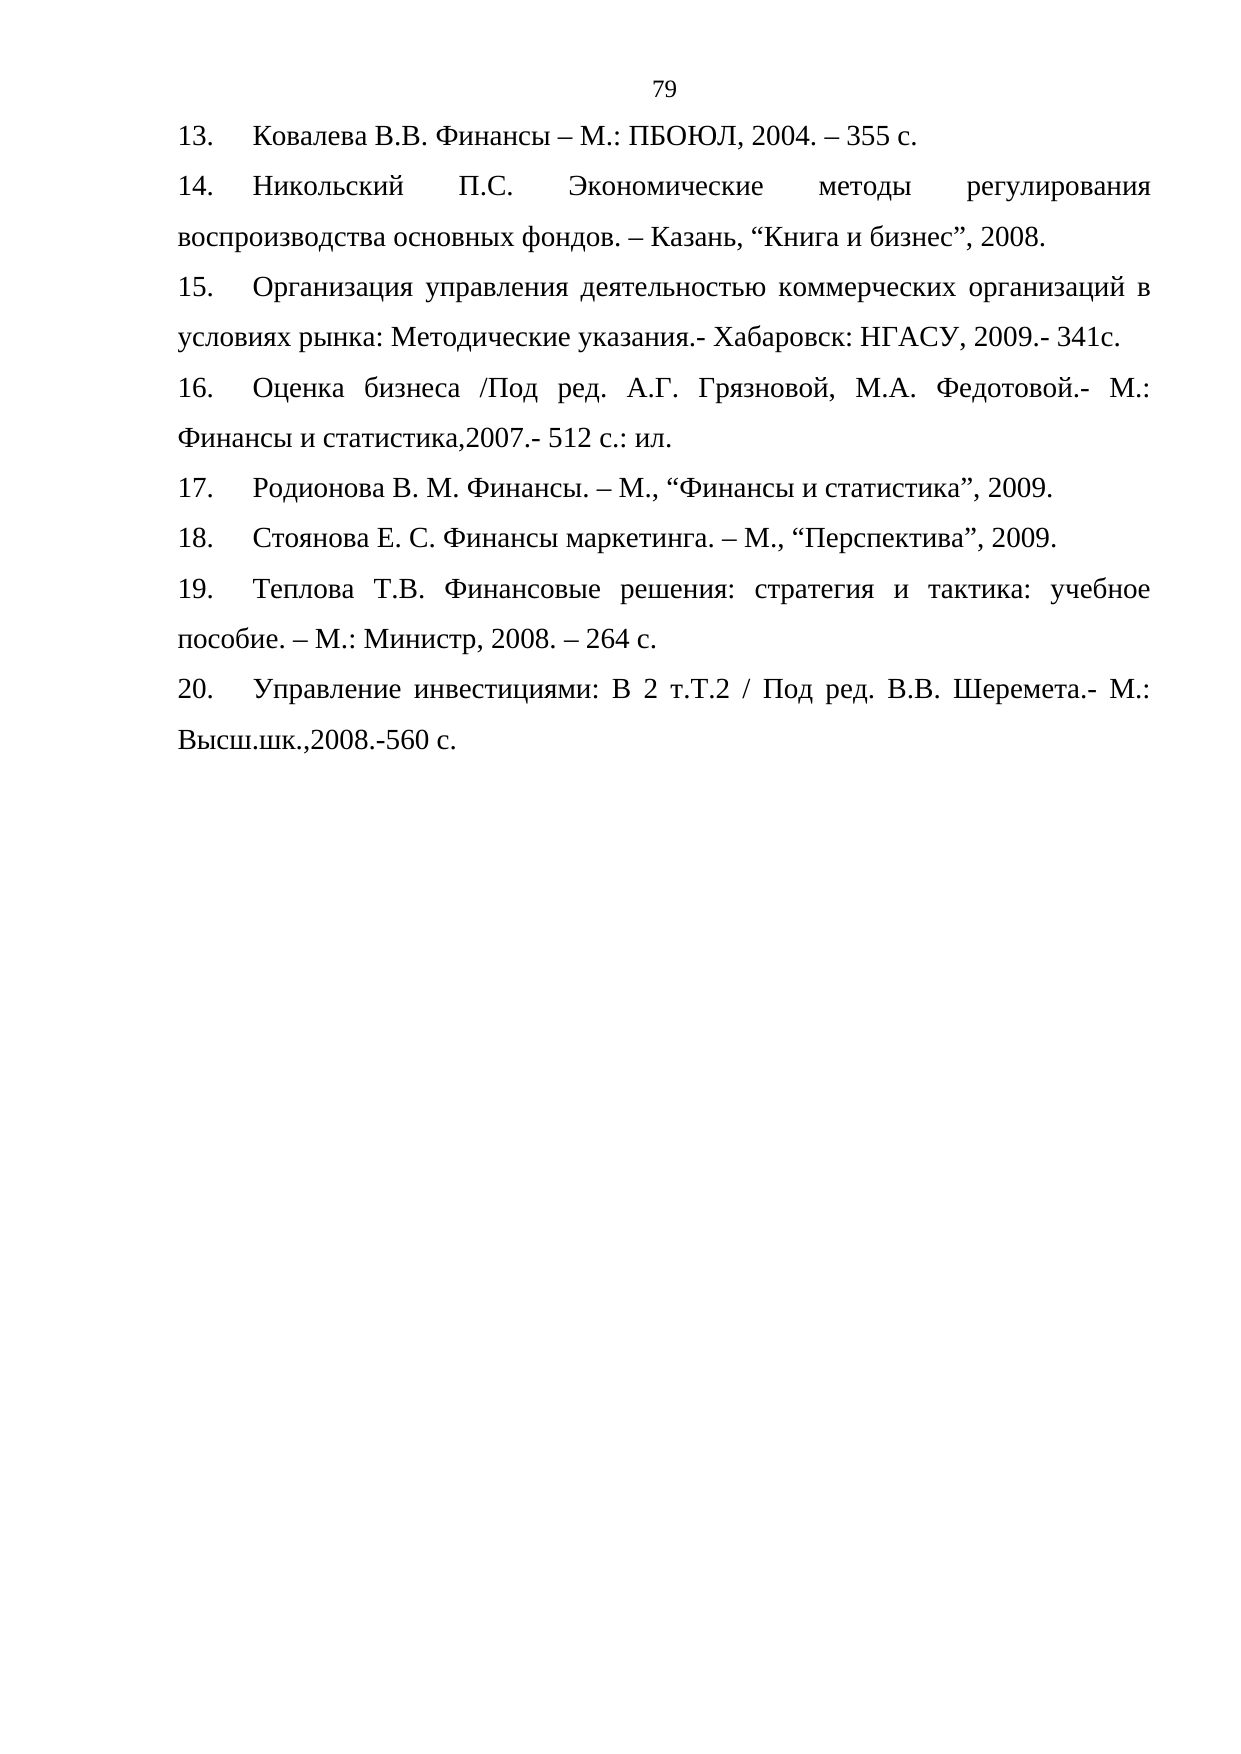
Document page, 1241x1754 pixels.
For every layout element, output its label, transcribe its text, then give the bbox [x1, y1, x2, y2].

list Оценка бизнеса /Под ред. А.Г. Грязновой, М.А. Федотовой.- М.: Финансы и статистика,2007.- 512 с.: ил. [177, 370, 1152, 453]
list Никольский П.С. Экономические методы регулирования воспроизводства основных фондов. – Казань, “Книга и бизнес”, 2008. [177, 168, 1152, 252]
list Теплова Т.В. Финансовые решения: стратегия и тактика: учебное пособие. – М.: Министр, 2008. – 264 с. [177, 571, 1152, 655]
list Стоянова Е. С. Финансы маркетинга. – М., “Перспектива”, 2009. [177, 521, 1152, 554]
list Родионова В. М. Финансы. – М., “Финансы и статистика”, 2009. [177, 470, 1152, 504]
list Управление инвестициями: В 2 т.Т.2 / Под ред. В.В. Шеремета.- М.: Высш.шк.,2008.-560 с. [177, 672, 1152, 755]
list Организация управления деятельностью коммерческих организаций в условиях рынка: Методические указания.- Хабаровск: НГАСУ, 2009.- 341с. [177, 269, 1152, 353]
list Ковалева В.В. Финансы – М.: ПБОЮЛ, 2004. – 355 с. [177, 118, 1152, 152]
